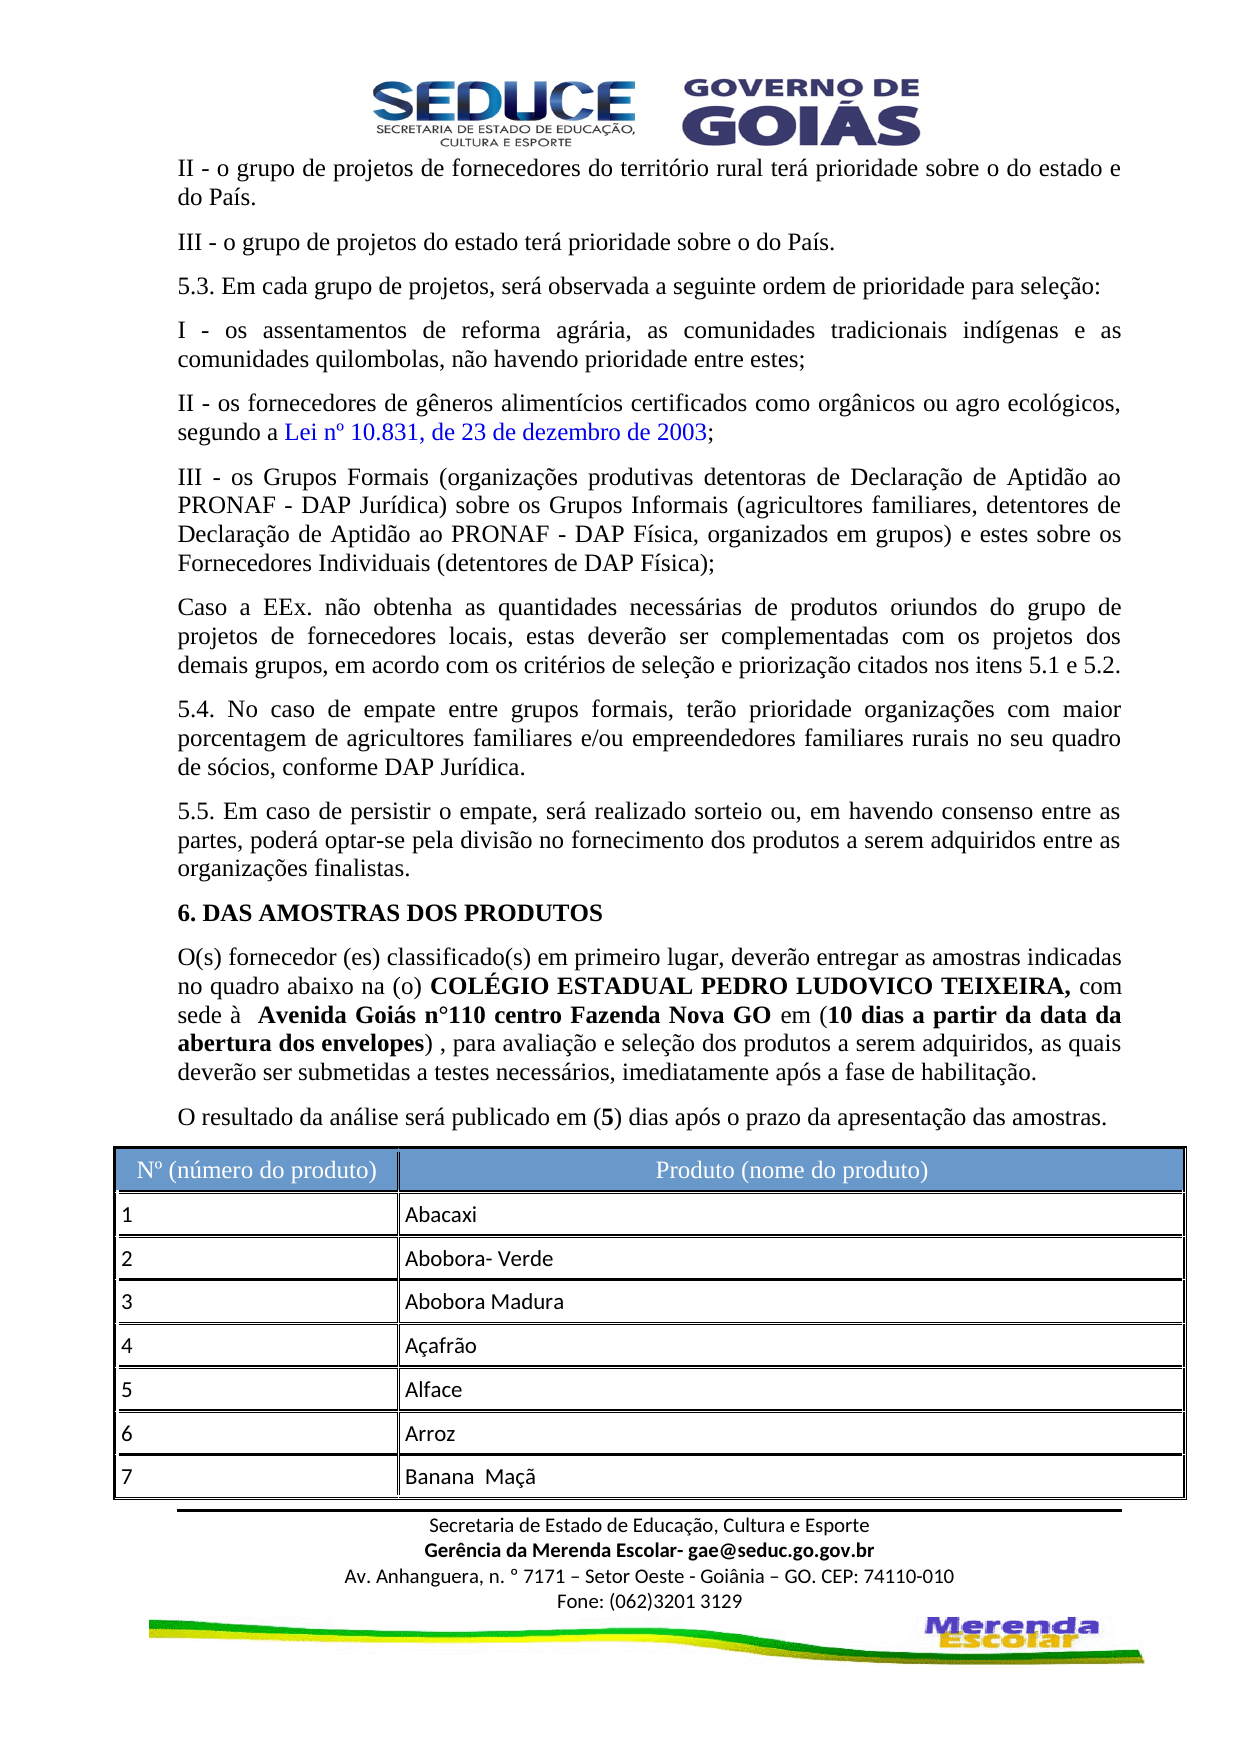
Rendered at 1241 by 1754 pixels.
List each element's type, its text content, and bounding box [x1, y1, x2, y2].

table_cell 5 [116, 1365, 397, 1409]
table_cell Abobora- Verde [400, 1234, 1184, 1278]
table_cell Açafrão [399, 1322, 1185, 1365]
table_cell 3 [115, 1278, 397, 1322]
text I - os assentamentos de reforma agrária, as comunidades tradicionais indígenas e as comunidades quilombolas, não havendo prioridade entre estes; [177, 315, 1122, 373]
table_cell Alface [400, 1365, 1184, 1409]
table_cell 6 [116, 1409, 397, 1453]
table_cell Abacaxi [400, 1190, 1184, 1234]
table_cell 1 [116, 1190, 397, 1234]
picture [372, 73, 928, 154]
text Caso a EEx. não obtenha as quantidades necessárias de produtos oriundos do grupo de projetos de fornecedores locais, estas deverão ser complementadas com os projetos dos demais grupos, em acordo com os critérios de seleção e priorização citados nos itens 5.1 e 5.2. [177, 592, 1122, 678]
table_cell 7 [115, 1453, 399, 1497]
table_cell Arroz [400, 1409, 1184, 1453]
text III - os Grupos Formais (organizações produtivas detentoras de Declaração de Aptidão ao PRONAF - DAP Jurídica) sobre os Grupos Informais (agricultores familiares, detentores de Declaração de Aptidão ao PRONAF - DAP Física, organizados em grupos) e estes sobre os Fornecedores Individuais (detentores de DAP Física); [177, 462, 1122, 577]
table_header Nº (número do produto) [116, 1149, 399, 1190]
text 6. DAS AMOSTRAS DOS PRODUTOS [177, 898, 1122, 927]
text O(s) fornecedor (es) classificado(s) em primeiro lugar, deverão entregar as amostras indicadas no quadro abaixo na (o) COLÉGIO ESTADUAL PEDRO LUDOVICO TEIXEIRA, com sede à Avenida Goiás n°110 centro Fazenda Nova GO em (10 dias a partir da data da abertura dos envelopes) , para avaliação e seleção dos produtos a serem adquiridos, as quais deverão ser submetidas a testes necessários, imediatamente após a fase de habilitação. [177, 942, 1122, 1086]
table_cell 4 [115, 1322, 399, 1365]
table_cell 2 [116, 1234, 397, 1278]
text 5.5. Em caso de persistir o empate, será realizado sorteio ou, em havendo consenso entre as partes, poderá optar-se pela divisão no fornecimento dos produtos a serem adquiridos entre as organizações finalistas. [177, 796, 1122, 882]
text III - o grupo de projetos do estado terá prioridade sobre o do País. [177, 227, 1122, 255]
text II - os fornecedores de gêneros alimentícios certificados como orgânicos ou agro ecológicos, segundo a Lei nº 10.831, de 23 de dezembro de 2003; [177, 388, 1122, 446]
table_cell Banana Maçã [399, 1453, 1185, 1497]
text O resultado da análise será publicado em (5) dias após o prazo da apresentação das amostras. [177, 1102, 1122, 1130]
text II - o grupo de projetos de fornecedores do território rural terá prioridade sobre o do estado e do País. [177, 153, 1122, 211]
table_cell Abobora Madura [400, 1278, 1185, 1322]
text 5.3. Em cada grupo de projetos, será observada a seguinte ordem de prioridade para seleção: [177, 271, 1122, 300]
table_header Produto (nome do produto) [399, 1149, 1183, 1190]
text 5.4. No caso de empate entre grupos formais, terão prioridade organizações com maior porcentagem de agricultores familiares e/ou empreendedores familiares rurais no seu quadro de sócios, conforme DAP Jurídica. [177, 694, 1122, 780]
